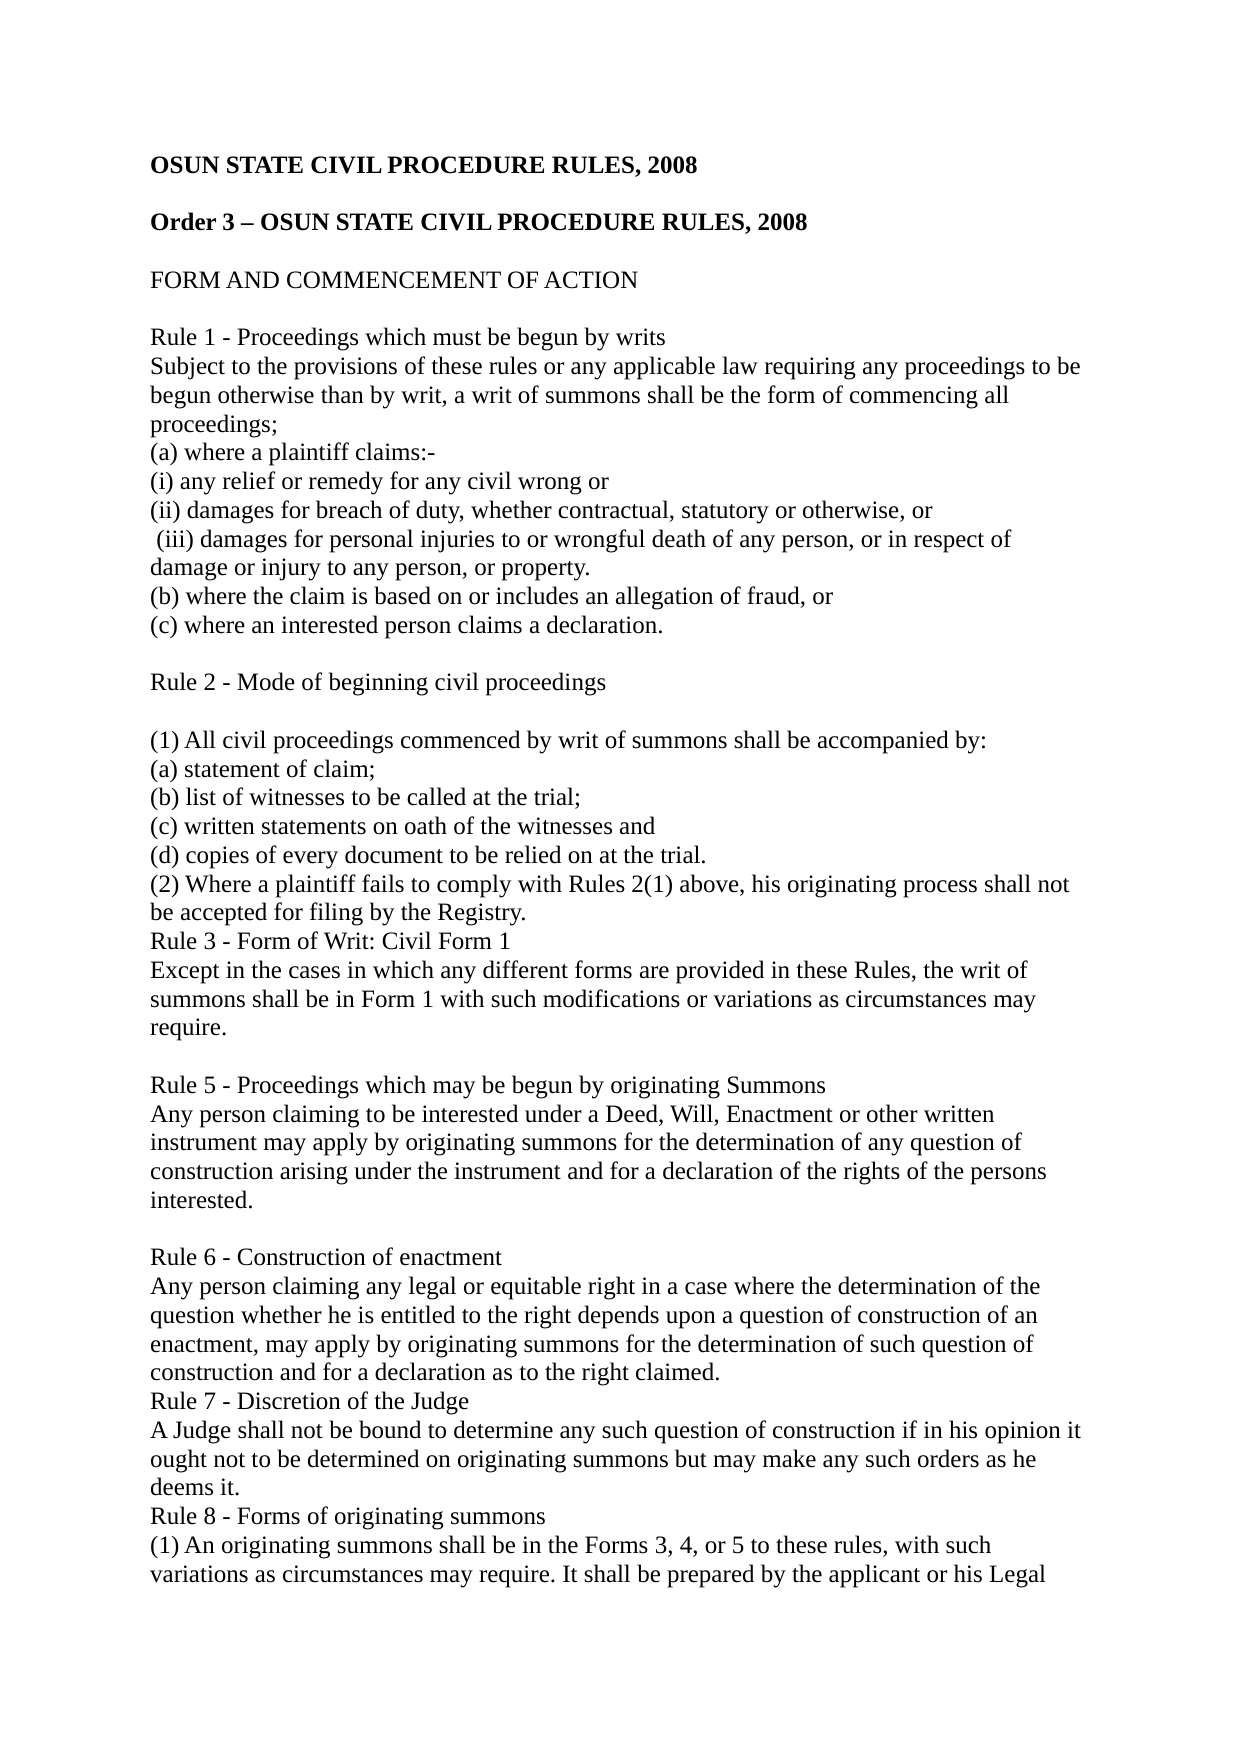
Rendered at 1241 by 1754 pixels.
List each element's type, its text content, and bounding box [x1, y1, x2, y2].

text Except in the cases in which any different forms are provided in these Rules, the writ of summons shall be in Form 1 with such modifications or variations as circumstances may require. [150, 955, 1090, 1041]
text Subject to the provisions of these rules or any applicable law requiring any proceedings to be begun otherwise than by writ, a writ of summons shall be the form of commencing all proceedings; [150, 351, 1090, 437]
text (a) where a plaintiff claims:- [150, 437, 1090, 466]
text Order 3 – OSUN STATE CIVIL PROCEDURE RULES, 2008 [150, 207, 1090, 236]
text FORM AND COMMENCEMENT OF ACTION [150, 265, 1090, 294]
text (ii) damages for breach of duty, whether contractual, statutory or otherwise, or [150, 495, 1090, 524]
text (i) any relief or remedy for any civil wrong or [150, 466, 1090, 495]
text (a) statement of claim; [150, 754, 1090, 782]
text (1) All civil proceedings commenced by writ of summons shall be accompanied by: [150, 725, 1090, 754]
text Rule 6 - Construction of enactment [150, 1242, 1090, 1271]
text (b) where the claim is based on or includes an allegation of fraud, or [150, 581, 1090, 610]
text Rule 2 - Mode of beginning civil proceedings [150, 667, 1090, 696]
text (c) where an interested person claims a declaration. [150, 610, 1090, 639]
text Rule 7 - Discretion of the Judge [150, 1386, 1090, 1415]
text OSUN STATE CIVIL PROCEDURE RULES, 2008 [150, 150, 1090, 179]
text Rule 1 - Proceedings which must be begun by writs [150, 322, 1090, 351]
text Any person claiming any legal or equitable right in a case where the determination of the question whether he is entitled to the right depends upon a question of construction of an enactment, may apply by originating summons for the determination of such question of construction and for a declaration as to the right claimed. [150, 1271, 1090, 1386]
text (d) copies of every document to be relied on at the trial. [150, 840, 1090, 869]
text A Judge shall not be bound to determine any such question of construction if in his opinion it ought not to be determined on originating summons but may make any such orders as he deems it. [150, 1415, 1090, 1501]
text Rule 5 - Proceedings which may be begun by originating Summons [150, 1070, 1090, 1099]
text (c) written statements on oath of the witnesses and [150, 811, 1090, 840]
text Any person claiming to be interested under a Deed, Will, Enactment or other written instrument may apply by originating summons for the determination of any question of construction arising under the instrument and for a declaration of the rights of the persons interested. [150, 1099, 1090, 1214]
text (iii) damages for personal injuries to or wrongful death of any person, or in respect of damage or injury to any person, or property. [150, 524, 1090, 581]
text Rule 8 - Forms of originating summons [150, 1501, 1090, 1530]
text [150, 1530, 1090, 1587]
text (b) list of witnesses to be called at the trial; [150, 782, 1090, 811]
text (2) Where a plaintiff fails to comply with Rules 2(1) above, his originating process shall not be accepted for filing by the Registry. [150, 869, 1090, 926]
text Rule 3 - Form of Writ: Civil Form 1 [150, 926, 1090, 955]
